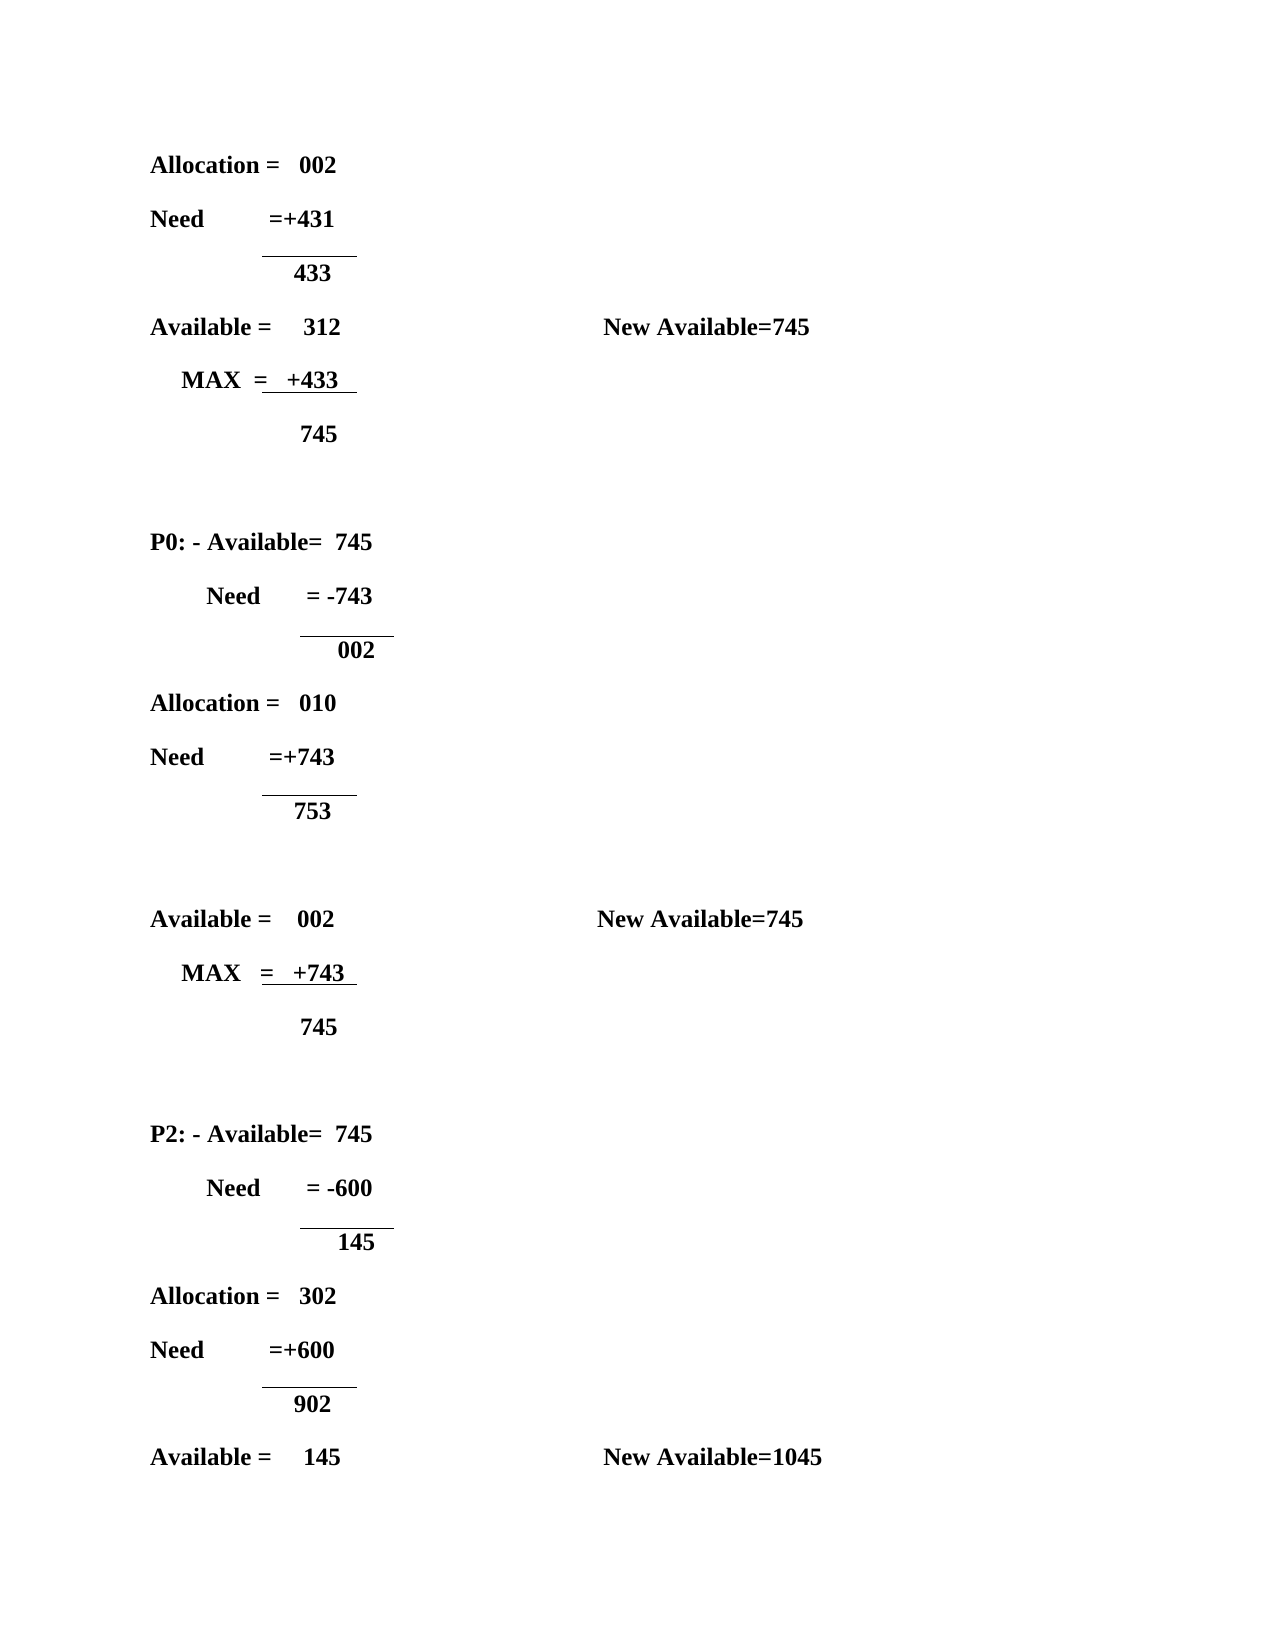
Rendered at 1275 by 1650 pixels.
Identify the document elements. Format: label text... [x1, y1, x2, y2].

text MAX = +743 [150, 958, 1125, 987]
text MAX = +433 [150, 365, 1125, 394]
text Need =+743 [150, 742, 1125, 771]
text 745 [150, 1012, 1125, 1040]
text Need = -600 [150, 1173, 1125, 1202]
text 002 [150, 635, 1125, 663]
text P2: - Available= 745 [150, 1119, 1125, 1148]
text Available = 002 New Available=745 [150, 904, 1125, 933]
text 145 [150, 1227, 1125, 1256]
text 745 [150, 419, 1125, 448]
text Need =+600 [150, 1335, 1125, 1363]
text Need = -743 [150, 581, 1125, 609]
text Need =+431 [150, 204, 1125, 233]
text Available = 312 New Available=745 [150, 312, 1125, 340]
text 902 [150, 1389, 1125, 1417]
text 753 [150, 796, 1125, 825]
text Available = 145 New Available=1045 [150, 1442, 1125, 1471]
text P0: - Available= 745 [150, 527, 1125, 556]
text Allocation = 010 [150, 688, 1125, 717]
text Allocation = 302 [150, 1281, 1125, 1310]
text Allocation = 002 [150, 150, 1125, 179]
text 433 [150, 258, 1125, 286]
